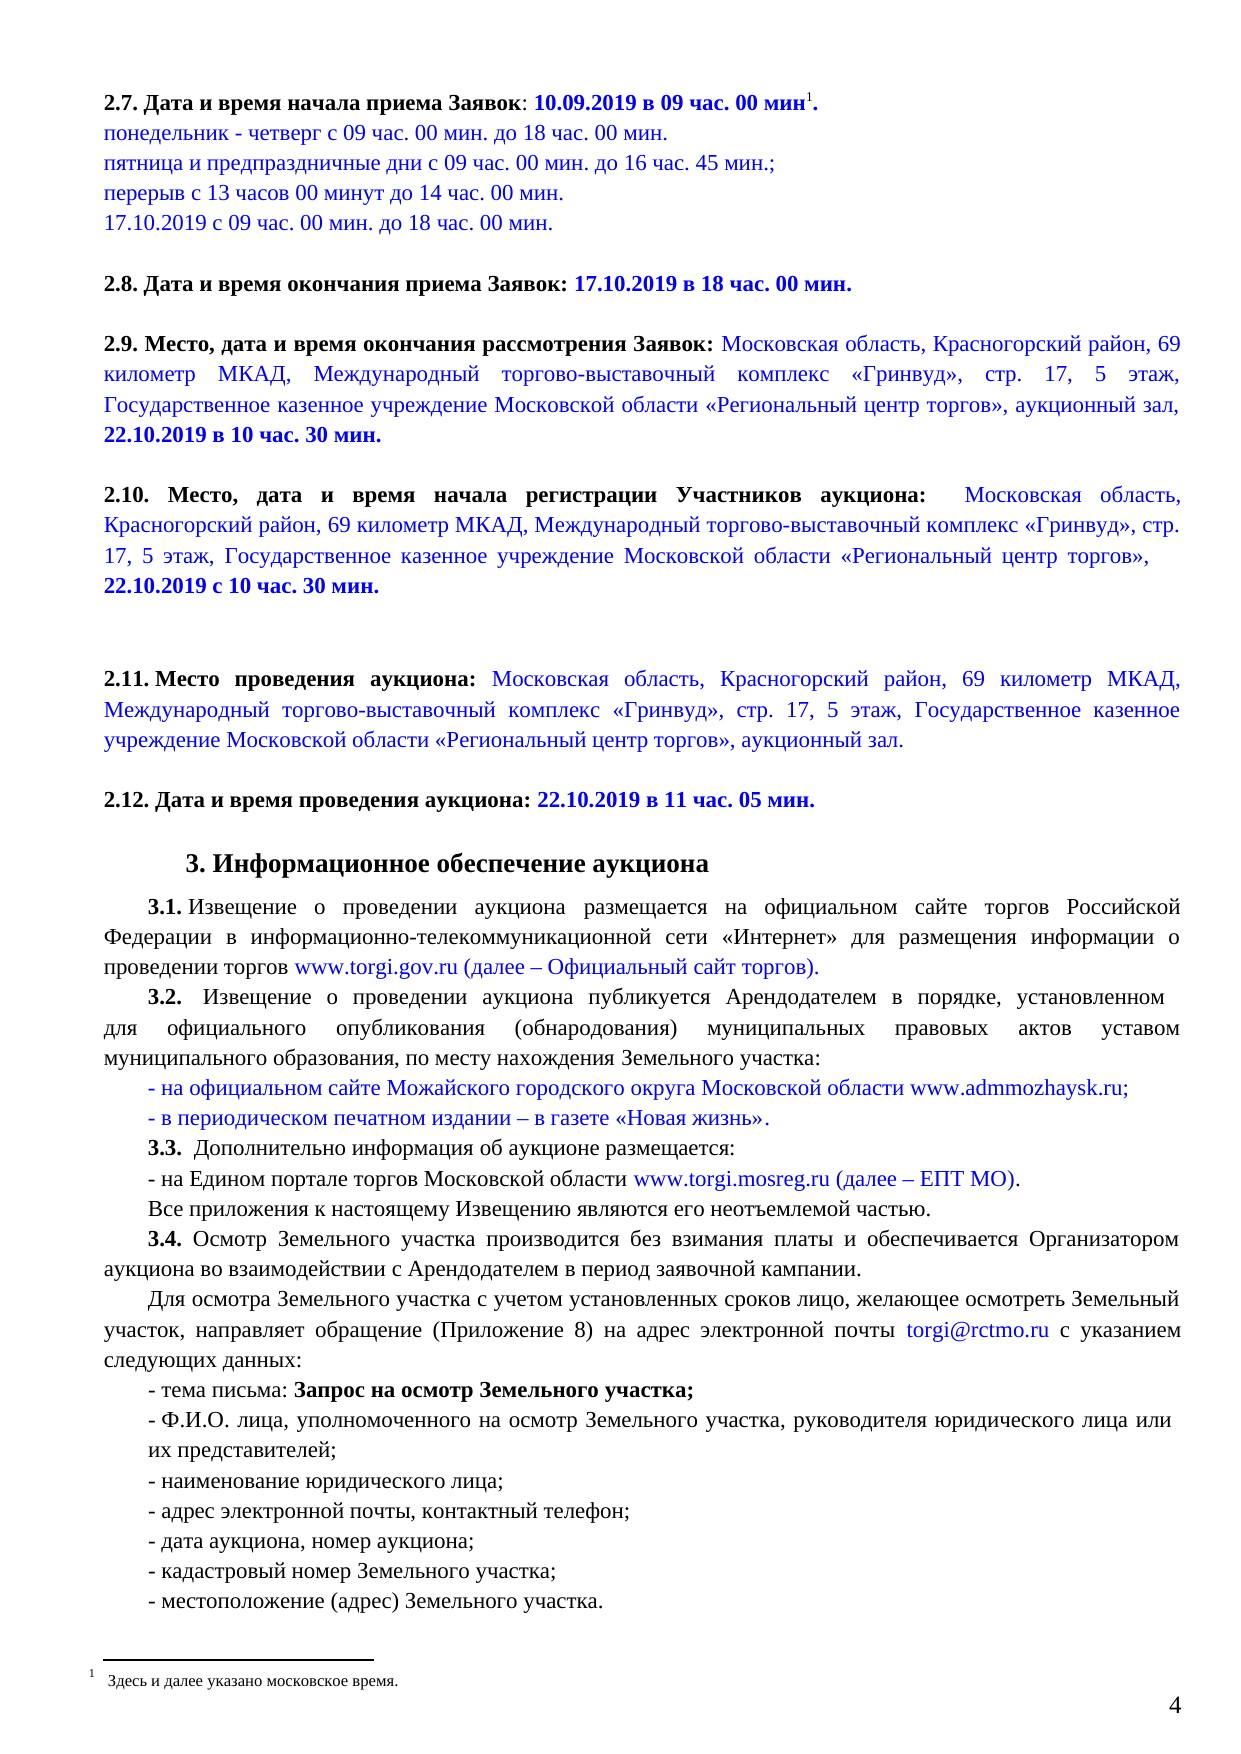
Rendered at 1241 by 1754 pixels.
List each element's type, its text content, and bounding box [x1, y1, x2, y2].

text - Ф.И.О. лица, уполномоченного на осмотр Земельного участка, руководителя юридического лица или их представителей; [148, 1406, 1181, 1463]
text - на официальном сайте Можайского городского округа Московской области www.admmozhaysk.ru; [103, 1074, 1181, 1100]
text 2.8. Дата и время окончания приема Заявок: 17.10.2019 в 18 час. 00 мин. [103, 270, 1181, 296]
text - местоположение (адрес) Земельного участка. [148, 1588, 1181, 1614]
text - на Едином портале торгов Московской области www.torgi.mosreg.ru (далее – ЕПТ МО). [103, 1165, 1181, 1191]
text - в периодическом печатном издании – в газете «Новая жизнь». [103, 1104, 1181, 1131]
text понедельник - четверг с 09 час. 00 мин. до 18 час. 00 мин. [103, 119, 1181, 145]
text - тема письма: Запрос на осмотр Земельного участка; [148, 1376, 1181, 1402]
text - кадастровый номер Земельного участка; [148, 1557, 1181, 1584]
subtitle 3. Информационное обеспечение аукциона [185, 847, 1181, 878]
text 3.2. Извещение о проведении аукциона публикуется Арендодателем в порядке, установленном для официального опубликования (обнародования) муниципальных правовых актов уставом муниципального образования, по месту нахождения Земельного участка: [103, 983, 1181, 1070]
text 2.10. Место, дата и время начала регистрации Участников аукциона: Московская область, Красногорский район, 69 километр МКАД, Международный торгово-выставочный комплекс «Гринвуд», стр. 17, 5 этаж, Государственное казенное учреждение Московской области «Региональный центр торгов», 22.10.2019 с 10 час. 30 мин. [103, 481, 1181, 598]
text 2.7. Дата и время начала приема Заявок: 10.09.2019 в 09 час. 00 мин. [103, 89, 1181, 115]
text 17.10.2019 с 09 час. 00 мин. до 18 час. 00 мин. [103, 209, 1181, 236]
text 2.12. Дата и время проведения аукциона: 22.10.2019 в 11 час. 05 мин. [103, 786, 1181, 813]
text 2.11. Место проведения аукциона: Московская область, Красногорский район, 69 километр МКАД, Международный торгово-выставочный комплекс «Гринвуд», стр. 17, 5 этаж, Государственное казенное учреждение Московской области «Региональный центр торгов», аукционный зал. [103, 665, 1181, 752]
text Для осмотра Земельного участка с учетом установленных сроков лицо, желающее осмотреть Земельный участок, направляет обращение (Приложение 8) на адрес электронной почты torgi@rctmo.ru с указанием следующих данных: [103, 1286, 1181, 1372]
text пятница и предпраздничные дни с 09 час. 00 мин. до 16 час. 45 мин.; [103, 149, 1181, 175]
text Все приложения к настоящему Извещению являются его неотъемлемой частью. [103, 1195, 1181, 1221]
text 3.3. Дополнительно информация об аукционе размещается: [103, 1134, 1181, 1161]
text - дата аукциона, номер аукциона; [148, 1527, 1181, 1553]
text 2.9. Место, дата и время окончания рассмотрения Заявок: Московская область, Красногорский район, 69 километр МКАД, Международный торгово-выставочный комплекс «Гринвуд», стр. 17, 5 этаж, Государственное казенное учреждение Московской области «Региональный центр торгов», аукционный зал, 22.10.2019 в 10 час. 30 мин. [103, 330, 1181, 447]
text 3.4. Осмотр Земельного участка производится без взимания платы и обеспечивается Организатором аукциона во взаимодействии с Арендодателем в период заявочной кампании. [103, 1225, 1181, 1282]
text перерыв с 13 часов 00 минут до 14 час. 00 мин. [103, 179, 1181, 206]
text 3.1. Извещение о проведении аукциона размещается на официальном сайте торгов Российской Федерации в информационно-телекоммуникационной сети «Интернет» для размещения информации о проведении торгов www.torgi.gov.ru (далее – Официальный сайт торгов). [103, 893, 1181, 979]
text - наименование юридического лица; [148, 1467, 1181, 1493]
text - адрес электронной почты, контактный телефон; [148, 1497, 1181, 1523]
